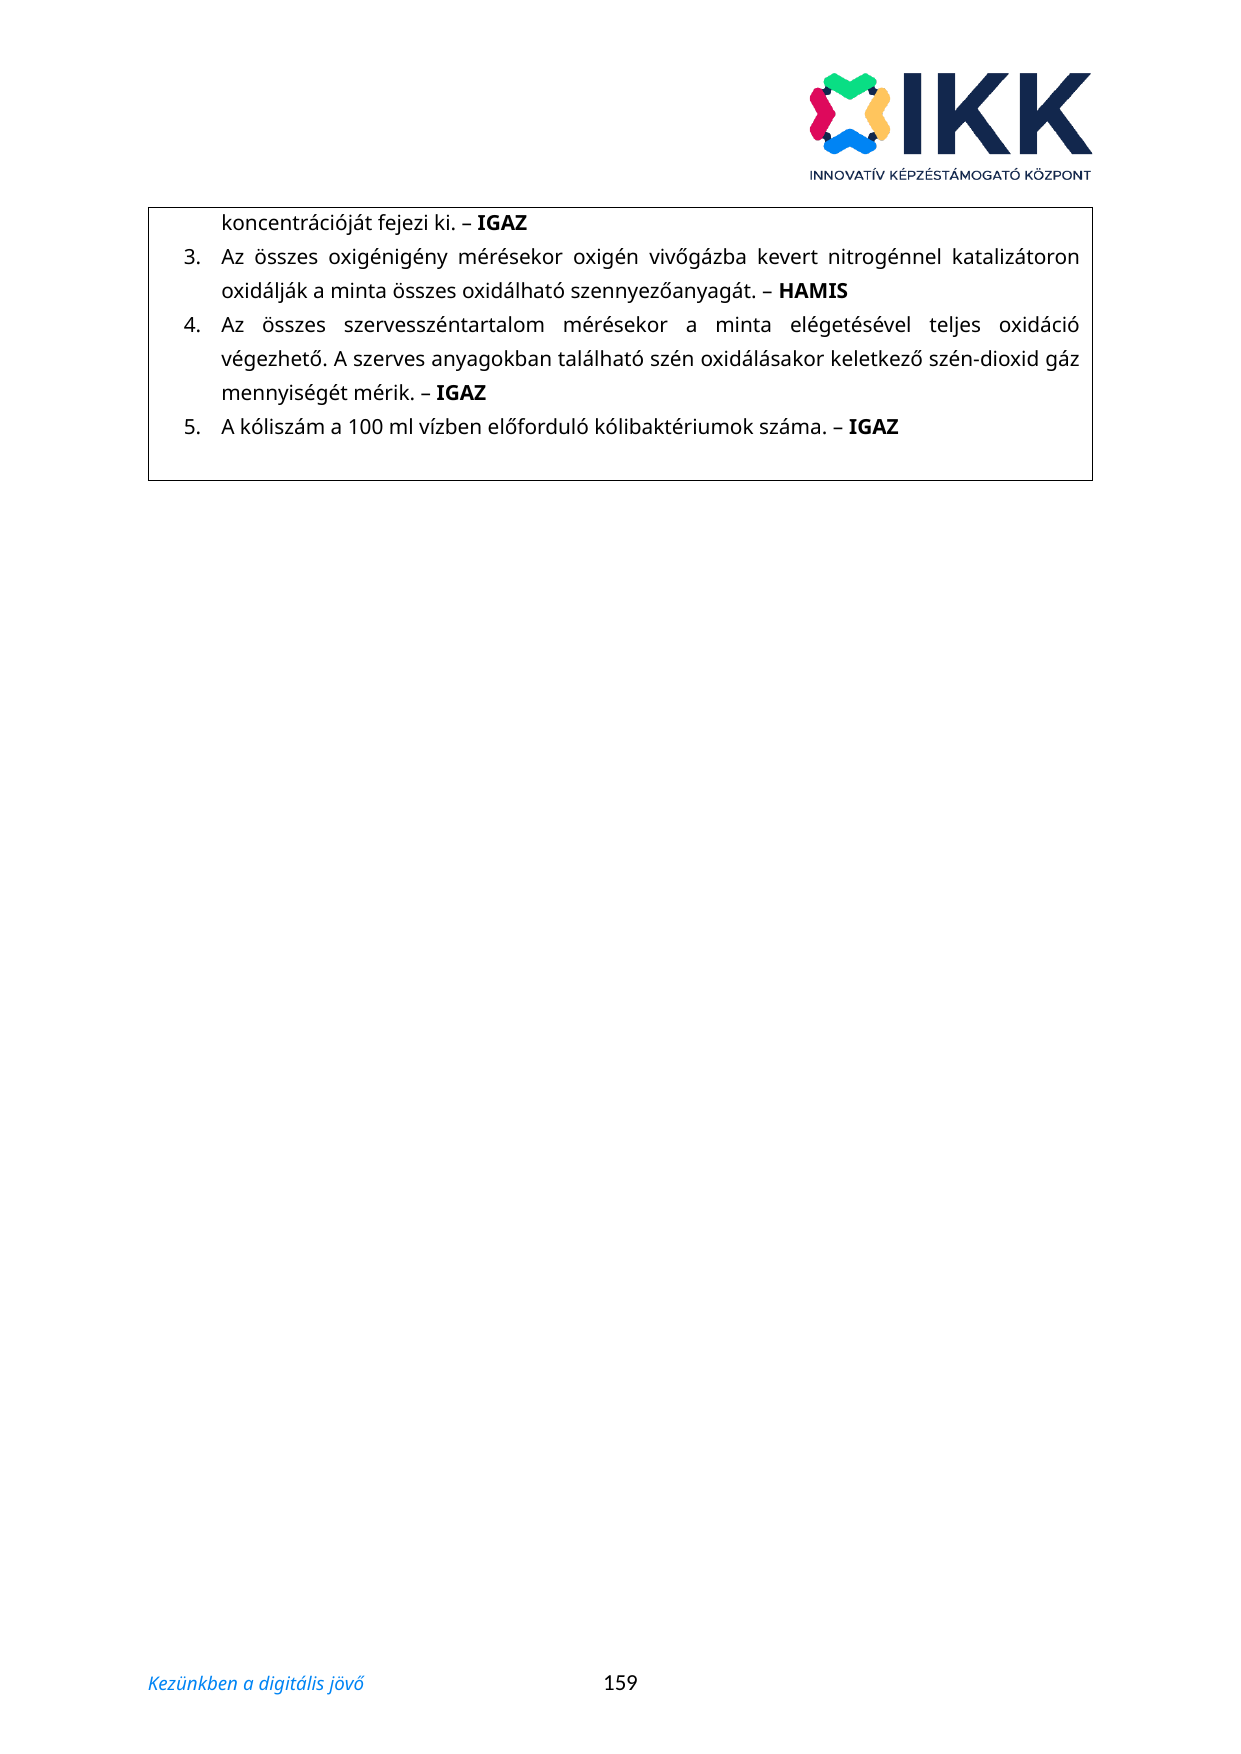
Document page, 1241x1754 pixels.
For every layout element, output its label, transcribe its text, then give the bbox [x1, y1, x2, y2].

picture [809, 73, 1093, 180]
